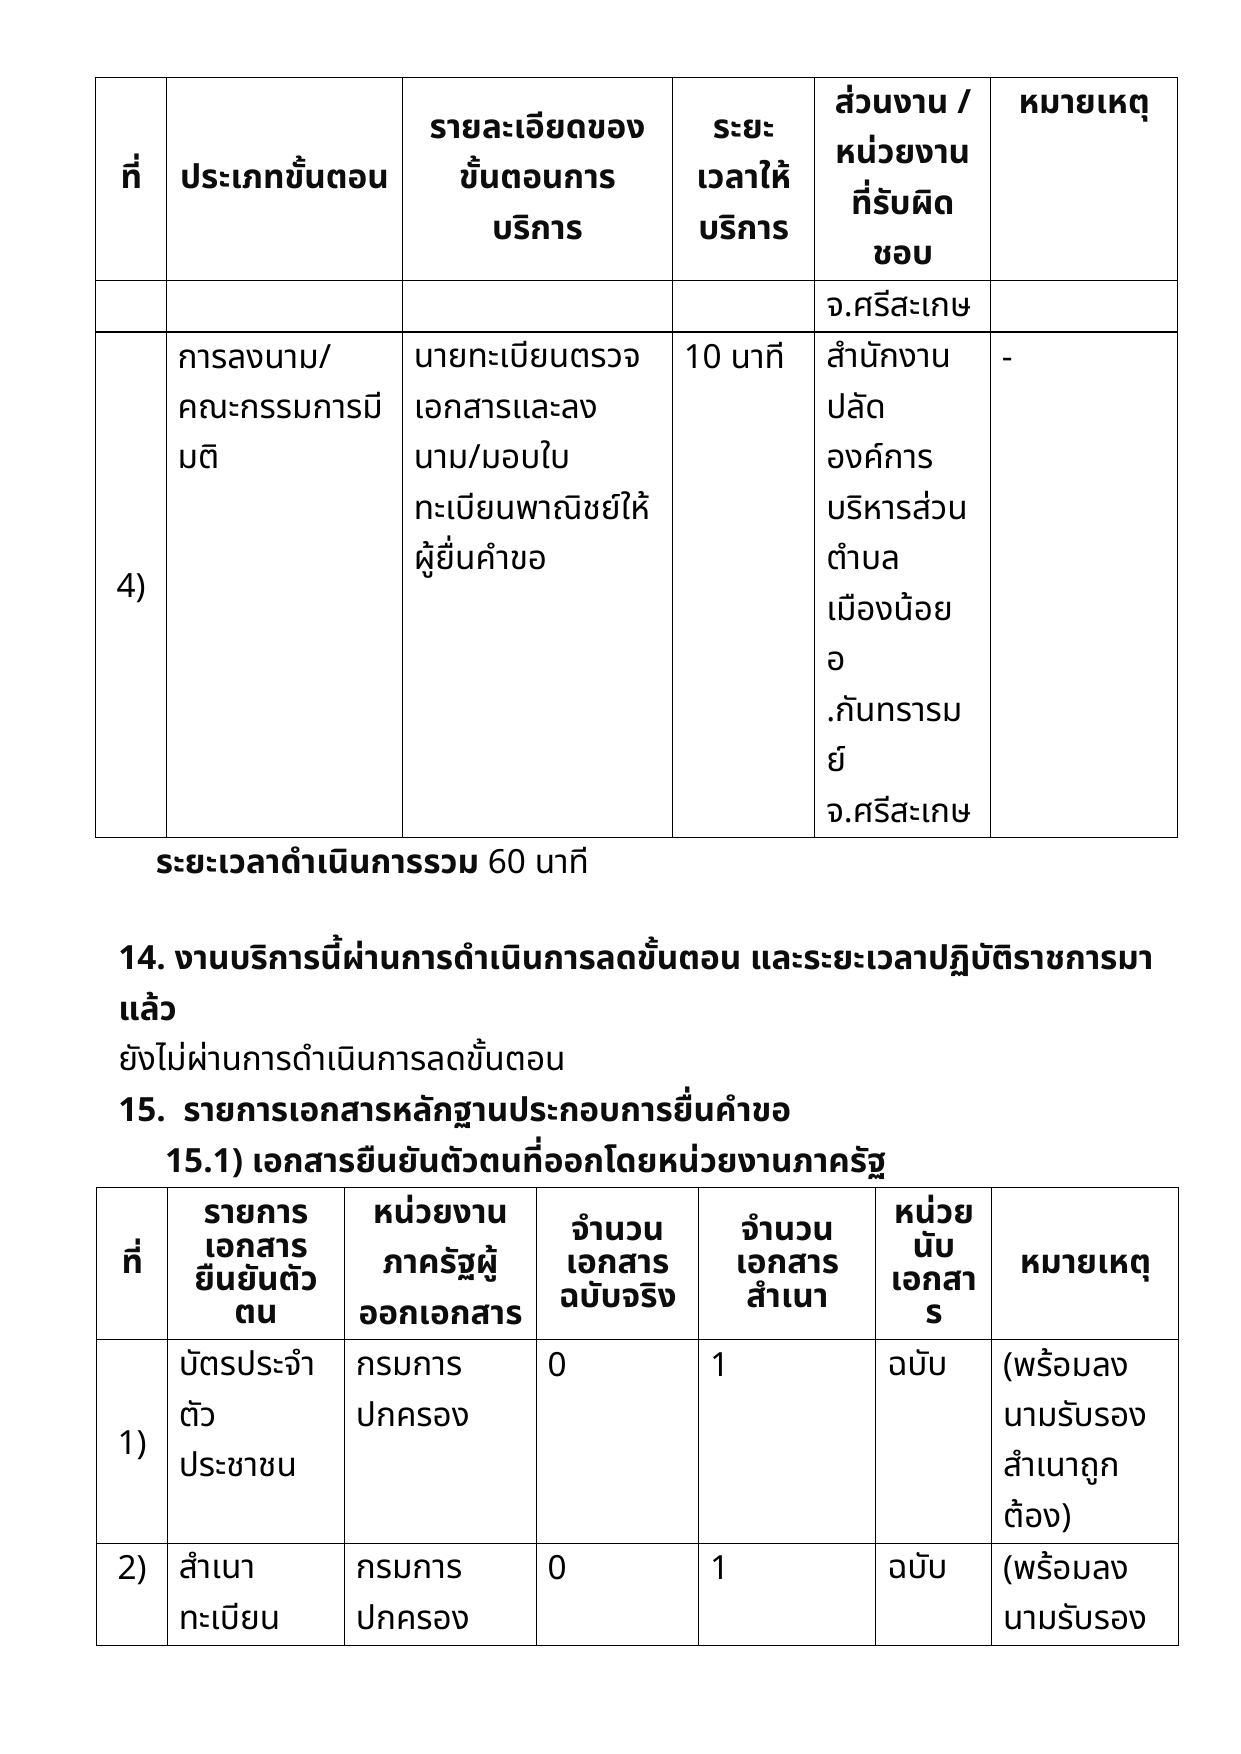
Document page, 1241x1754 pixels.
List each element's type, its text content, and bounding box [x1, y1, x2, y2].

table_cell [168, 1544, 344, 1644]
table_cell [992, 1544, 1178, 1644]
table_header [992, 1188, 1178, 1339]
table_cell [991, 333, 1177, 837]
text ระยะเวลาดำเนินการรวม 60 นาที [156, 838, 1157, 889]
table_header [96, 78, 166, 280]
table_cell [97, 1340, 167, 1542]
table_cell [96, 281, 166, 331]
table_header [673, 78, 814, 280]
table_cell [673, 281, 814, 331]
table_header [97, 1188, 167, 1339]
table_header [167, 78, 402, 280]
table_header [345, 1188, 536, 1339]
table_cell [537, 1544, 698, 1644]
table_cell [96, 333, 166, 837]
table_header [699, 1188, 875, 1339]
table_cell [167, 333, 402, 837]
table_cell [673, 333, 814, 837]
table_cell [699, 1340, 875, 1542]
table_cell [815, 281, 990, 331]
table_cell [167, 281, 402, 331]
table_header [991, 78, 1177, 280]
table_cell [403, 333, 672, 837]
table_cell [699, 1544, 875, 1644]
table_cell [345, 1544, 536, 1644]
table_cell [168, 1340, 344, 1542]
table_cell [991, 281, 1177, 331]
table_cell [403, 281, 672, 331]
text ยังไม่ผ่านการดำเนินการลดขั้นตอน [118, 1035, 1157, 1086]
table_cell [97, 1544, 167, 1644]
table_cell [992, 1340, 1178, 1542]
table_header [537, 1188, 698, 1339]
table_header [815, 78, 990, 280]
text 15.1) เอกสารยืนยันตัวตนที่ออกโดยหน่วยงานภาครัฐ [165, 1136, 1157, 1187]
text 15. รายการเอกสารหลักฐานประกอบการยื่นคำขอ [118, 1086, 1157, 1136]
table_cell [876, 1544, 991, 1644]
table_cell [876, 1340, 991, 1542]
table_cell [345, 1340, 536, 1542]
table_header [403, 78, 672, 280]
text 14. งานบริการนี้ผ่านการดำเนินการลดขั้นตอน และระยะเวลาปฏิบัติราชการมาแล้ว [118, 934, 1157, 1035]
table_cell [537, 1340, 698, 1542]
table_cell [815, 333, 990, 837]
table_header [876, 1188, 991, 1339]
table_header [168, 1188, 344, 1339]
